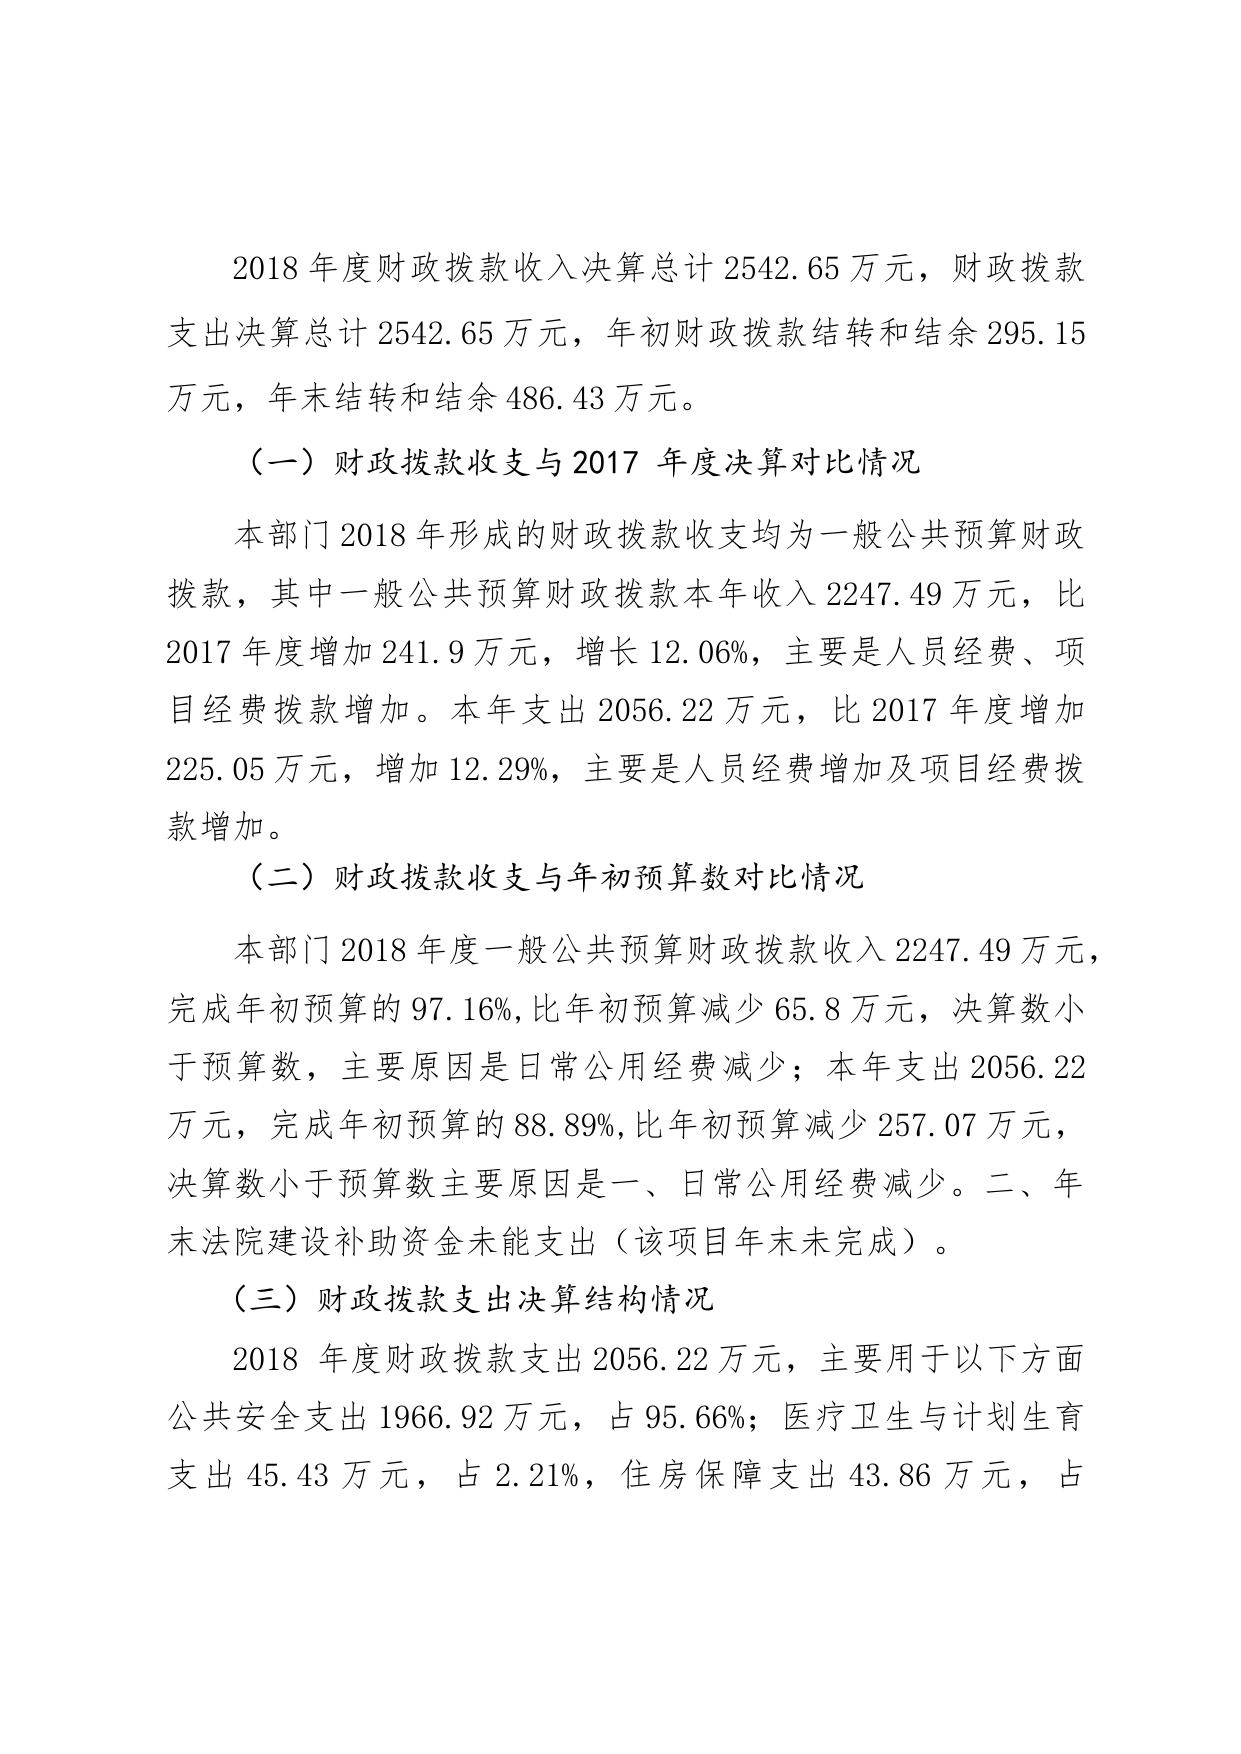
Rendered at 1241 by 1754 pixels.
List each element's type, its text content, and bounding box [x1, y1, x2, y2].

text 2018年度财政拨款收入决算总计2542.65万元，财政拨款支出决算总计2542.65万元，年初财政拨款结转和结余295.15万元，年末结转和结余486.43万元。 [165, 233, 1087, 428]
text （一）财政拨款收支与2017 年度决算对比情况 [165, 428, 1087, 493]
text （二）财政拨款收支与年初预算数对比情况 [165, 843, 1087, 908]
text （三）财政拨款支出决算结构情况 [165, 1258, 1087, 1316]
text 本部门2018年度一般公共预算财政拨款收入2247.49万元，完成年初预算的97.16%,比年初预算减少65.8万元，决算数小于预算数，主要原因是日常公用经费减少；本年支出2056.22万元，完成年初预算的88.89%,比年初预算减少257.07万元，决算数小于预算数主要原因是一、日常公用经费减少。二、年末法院建设补助资金未能支出（该项目年末未完成）。 [165, 908, 1087, 1258]
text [165, 1316, 1087, 1491]
text 本部门2018年形成的财政拨款收支均为一般公共预算财政拨款，其中一般公共预算财政拨款本年收入2247.49万元，比2017年度增加241.9万元，增长12.06%，主要是人员经费、项目经费拨款增加。本年支出2056.22万元，比2017年度增加225.05万元，增加12.29%，主要是人员经费增加及项目经费拨款增加。 [165, 493, 1087, 843]
